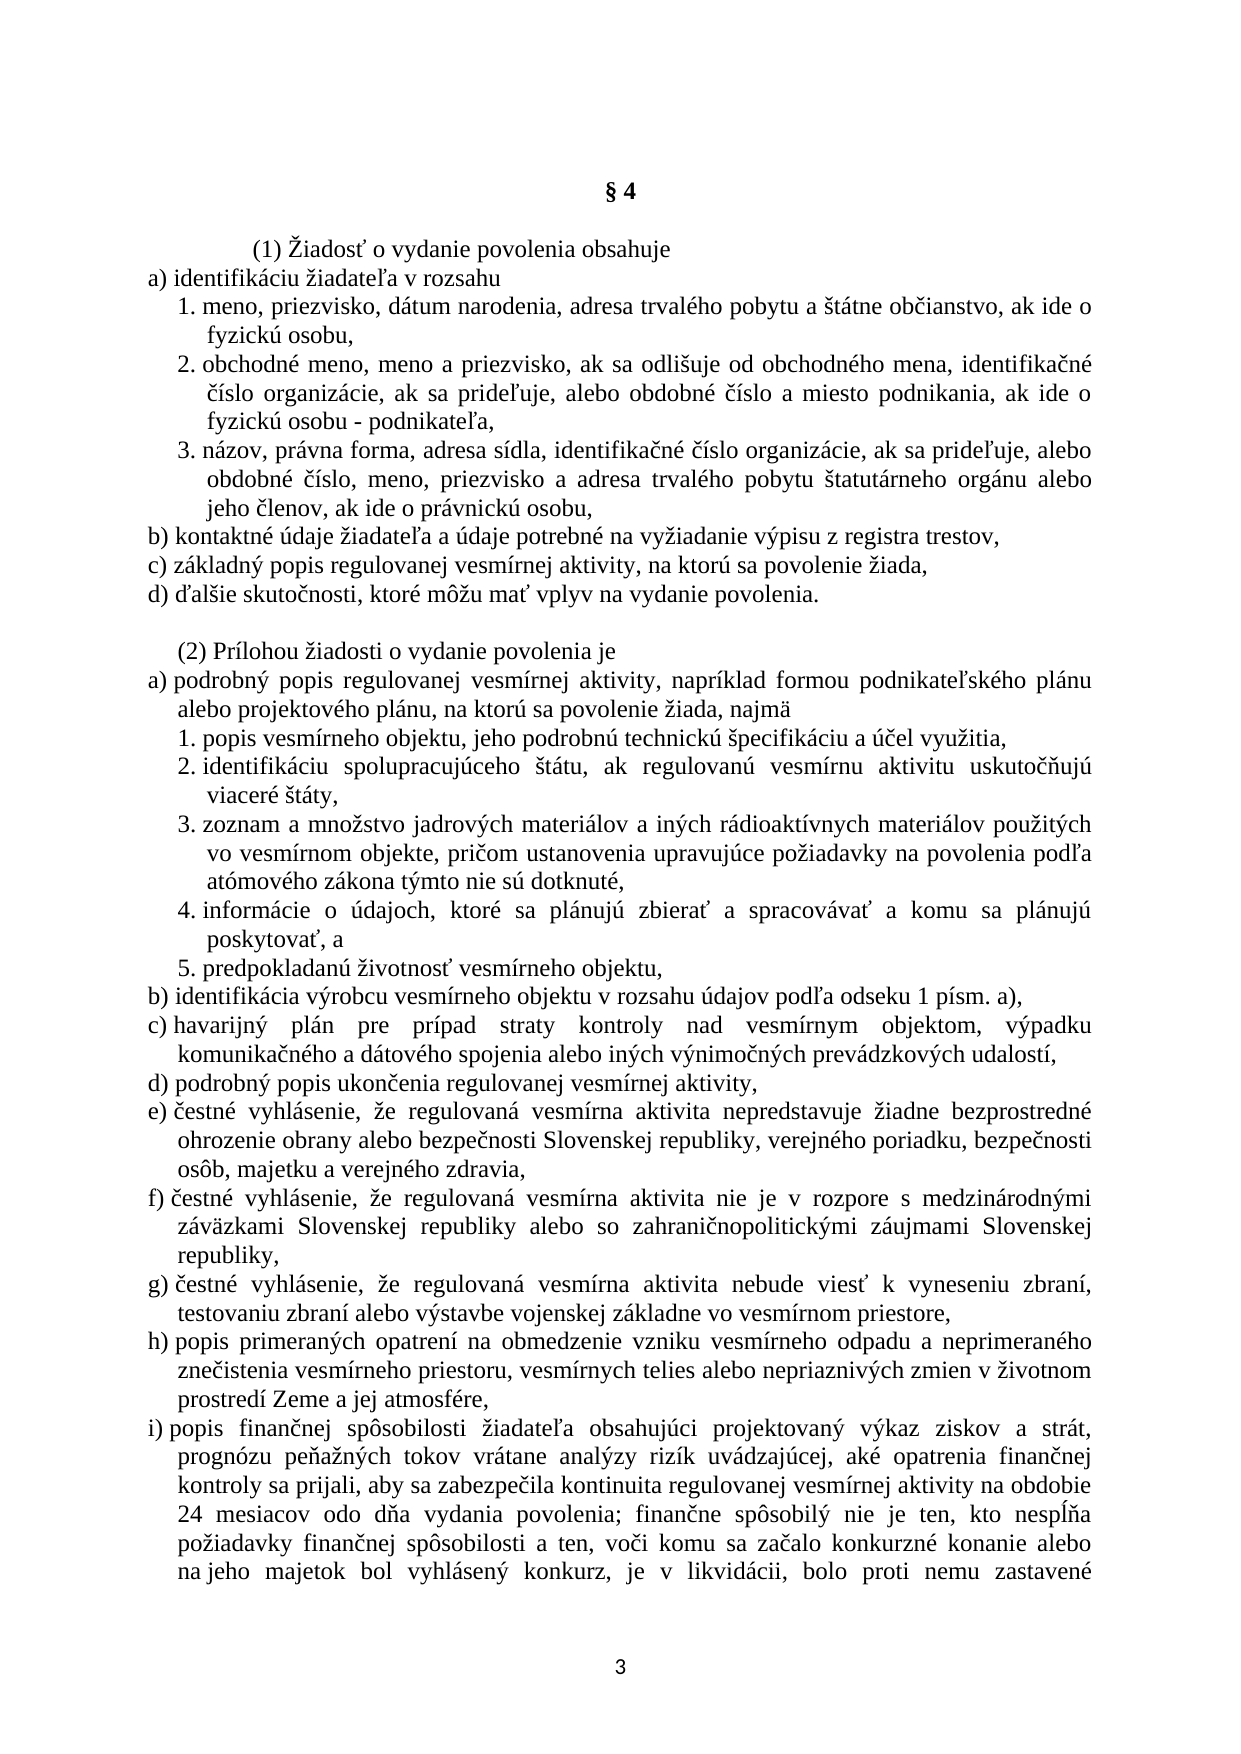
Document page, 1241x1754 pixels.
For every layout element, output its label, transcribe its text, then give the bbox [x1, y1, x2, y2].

list podrobný popis regulovanej vesmírnej aktivity, napríklad formou podnikateľského plánu alebo projektového plánu, na ktorú sa povolenie žiada, najmä [148, 665, 1093, 723]
text § 4 [148, 176, 1093, 205]
list podrobný popis ukončenia regulovanej vesmírnej aktivity, [148, 1068, 1093, 1096]
list popis primeraných opatrení na obmedzenie vzniku vesmírneho odpadu a neprimeraného znečistenia vesmírneho priestoru, vesmírnych telies alebo nepriaznivých zmien v životnom prostredí Zeme a jej atmosfére, [148, 1326, 1093, 1413]
list kontaktné údaje žiadateľa a údaje potrebné na vyžiadanie výpisu z registra trestov, [148, 521, 1093, 550]
list Prílohou žiadosti o vydanie povolenia je [148, 636, 1093, 665]
list obchodné meno, meno a priezvisko, ak sa odlišuje od obchodného mena, identifikačné číslo organizácie, ak sa prideľuje, alebo obdobné číslo a miesto podnikania, ak ide o fyzickú osobu - podnikateľa, [177, 349, 1093, 435]
list identifikácia výrobcu vesmírneho objektu v rozsahu údajov podľa odseku 1 písm. a), [148, 981, 1093, 1010]
list čestné vyhlásenie, že regulovaná vesmírna aktivita nie je v rozpore s medzinárodnými záväzkami Slovenskej republiky alebo so zahraničnopolitickými záujmami Slovenskej republiky, [148, 1183, 1093, 1269]
list Žiadosť o vydanie povolenia obsahuje [223, 234, 1093, 263]
list základný popis regulovanej vesmírnej aktivity, na ktorú sa povolenie žiada, [148, 550, 1093, 579]
list havarijný plán pre prípad straty kontroly nad vesmírnym objektom, výpadku komunikačného a dátového spojenia alebo iných výnimočných prevádzkových udalostí, [148, 1010, 1093, 1068]
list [148, 1413, 1093, 1585]
list identifikáciu žiadateľa v rozsahu [148, 263, 1093, 291]
list popis vesmírneho objektu, jeho podrobnú technickú špecifikáciu a účel využitia, [177, 723, 1093, 751]
list ďalšie skutočnosti, ktoré môžu mať vplyv na vydanie povolenia. [148, 579, 1093, 608]
list čestné vyhlásenie, že regulovaná vesmírna aktivita nepredstavuje žiadne bezprostredné ohrozenie obrany alebo bezpečnosti Slovenskej republiky, verejného poriadku, bezpečnosti osôb, majetku a verejného zdravia, [148, 1096, 1093, 1183]
list informácie o údajoch, ktoré sa plánujú zbierať a spracovávať a komu sa plánujú poskytovať, a [177, 895, 1093, 953]
list zoznam a množstvo jadrových materiálov a iných rádioaktívnych materiálov použitých vo vesmírnom objekte, pričom ustanovenia upravujúce požiadavky na povolenia podľa atómového zákona týmto nie sú dotknuté, [177, 809, 1093, 895]
list meno, priezvisko, dátum narodenia, adresa trvalého pobytu a štátne občianstvo, ak ide o fyzickú osobu, [177, 291, 1093, 349]
list čestné vyhlásenie, že regulovaná vesmírna aktivita nebude viesť k vyneseniu zbraní, testovaniu zbraní alebo výstavbe vojenskej základne vo vesmírnom priestore, [148, 1269, 1093, 1326]
list názov, právna forma, adresa sídla, identifikačné číslo organizácie, ak sa prideľuje, alebo obdobné číslo, meno, priezvisko a adresa trvalého pobytu štatutárneho orgánu alebo jeho členov, ak ide o právnickú osobu, [177, 435, 1093, 521]
list identifikáciu spolupracujúceho štátu, ak regulovanú vesmírnu aktivitu uskutočňujú viaceré štáty, [177, 751, 1093, 809]
list predpokladanú životnosť vesmírneho objektu, [177, 953, 1093, 981]
